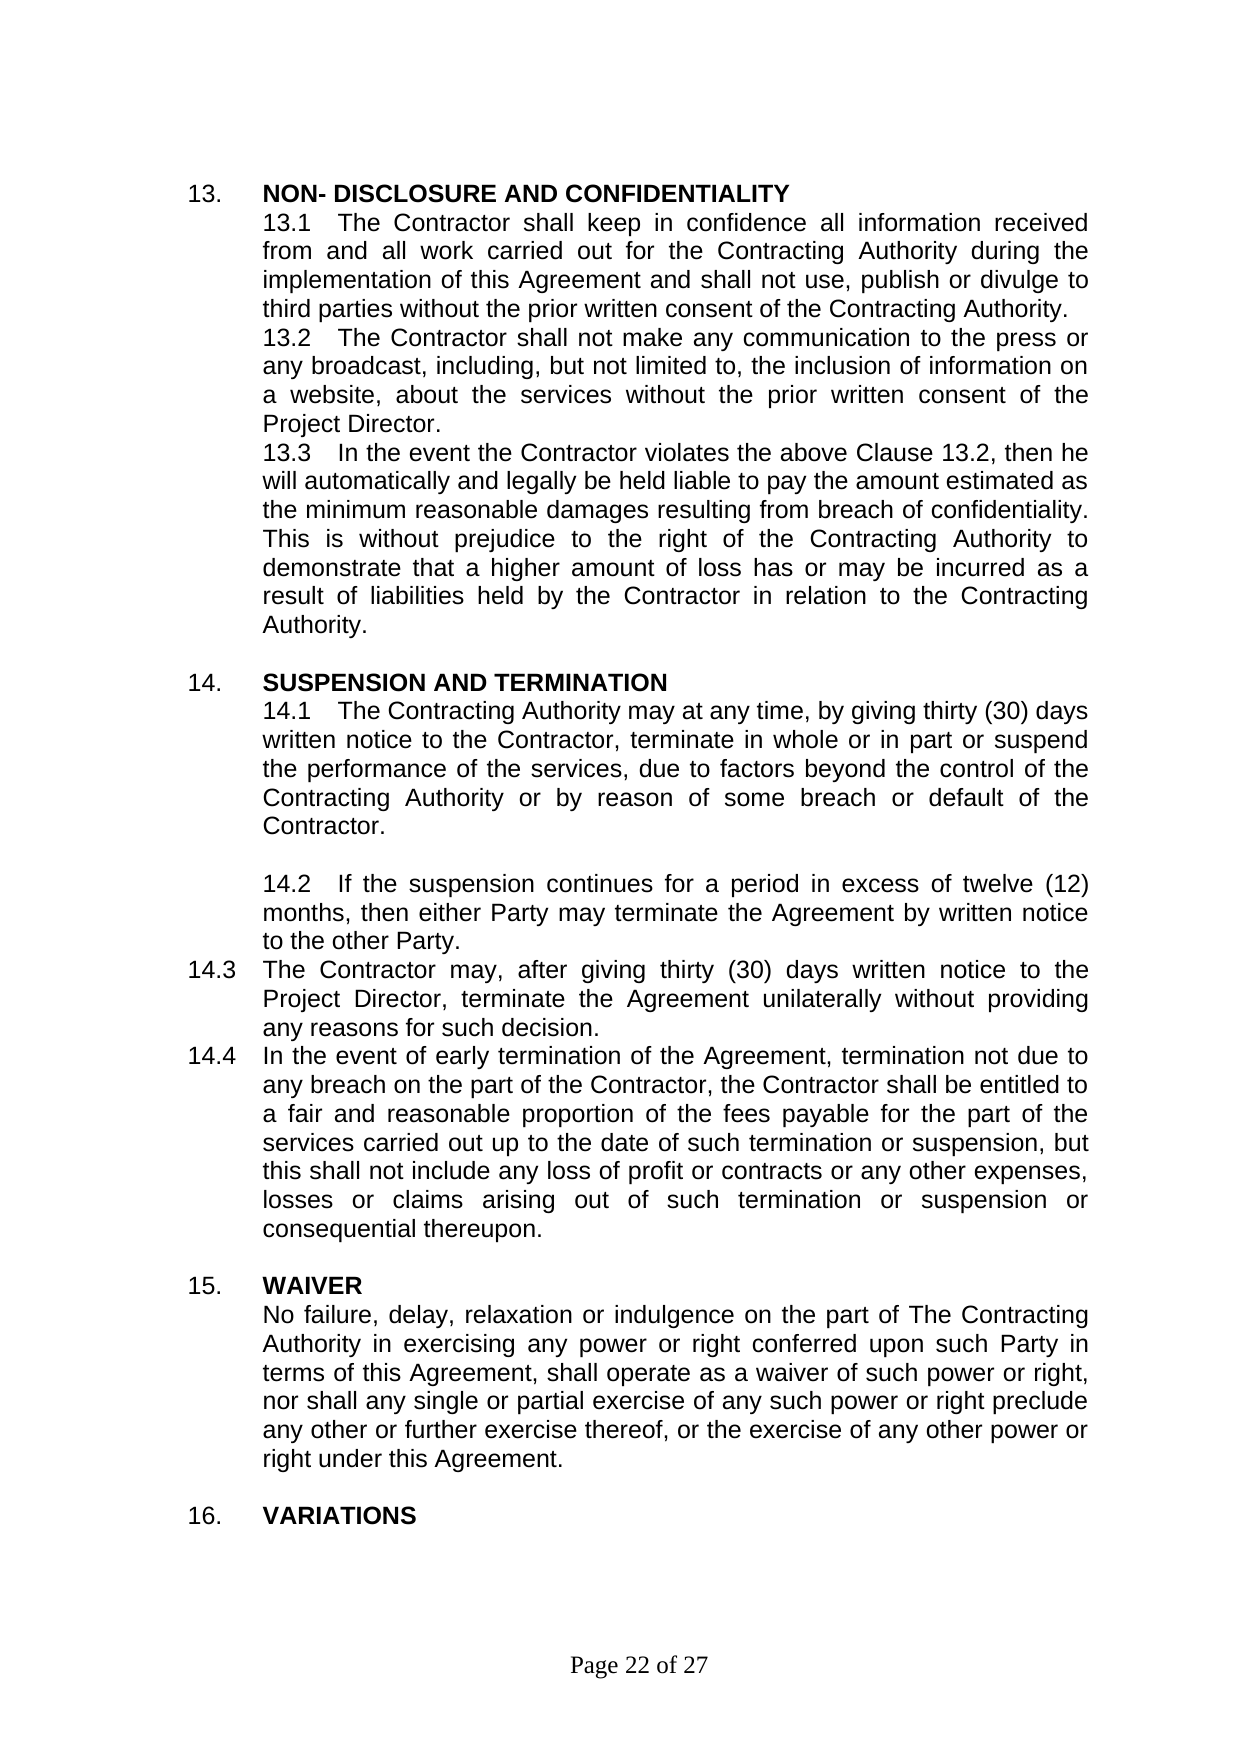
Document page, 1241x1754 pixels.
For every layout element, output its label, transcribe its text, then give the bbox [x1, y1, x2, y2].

text 16. VARIATIONS [187, 1501, 1090, 1530]
text 13. NON- DISCLOSURE AND CONFIDENTIALITY [187, 179, 1090, 207]
text 14.1 The Contracting Authority may at any time, by giving thirty (30) days written notice to the Contractor, terminate in whole or in part or suspend the performance of the services, due to factors beyond the control of the Contracting Authority or by reason of some breach or default of the Contractor. [262, 696, 1090, 840]
text No failure, delay, relaxation or indulgence on the part of The Contracting Authority in exercising any power or right conferred upon such Party in terms of this Agreement, shall operate as a waiver of such power or right, nor shall any single or partial exercise of any such power or right preclude any other or further exercise thereof, or the exercise of any other power or right under this Agreement. [262, 1300, 1090, 1472]
text 13.3 In the event the Contractor violates the above Clause 13.2, then he will automatically and legally be held liable to pay the amount estimated as the minimum reasonable damages resulting from breach of confidentiality. This is without prejudice to the right of the Contracting Authority to demonstrate that a higher amount of loss has or may be incurred as a result of liabilities held by the Contractor in relation to the Contracting Authority. [262, 437, 1090, 639]
text 14.3 The Contractor may, after giving thirty (30) days written notice to the Project Director, terminate the Agreement unilaterally without providing any reasons for such decision. [187, 955, 1090, 1041]
text 15. WAIVER [187, 1271, 1090, 1300]
text 13.1 The Contractor shall keep in confidence all information received from and all work carried out for the Contracting Authority during the implementation of this Agreement and shall not use, publish or divulge to third parties without the prior written consent of the Contracting Authority. [262, 207, 1090, 322]
text 13.2 The Contractor shall not make any communication to the press or any broadcast, including, but not limited to, the inclusion of information on a website, about the services without the prior written consent of the Project Director. [262, 322, 1090, 437]
text 14.2 If the suspension continues for a period in excess of twelve (12) months, then either Party may terminate the Agreement by written notice to the other Party. [262, 869, 1090, 955]
text 14. SUSPENSION AND TERMINATION [187, 667, 1090, 696]
text 14.4 In the event of early termination of the Agreement, termination not due to any breach on the part of the Contractor, the Contractor shall be entitled to a fair and reasonable proportion of the fees payable for the part of the services carried out up to the date of such termination or suspension, but this shall not include any loss of profit or contracts or any other expenses, losses or claims arising out of such termination or suspension or consequential thereupon. [187, 1041, 1090, 1242]
